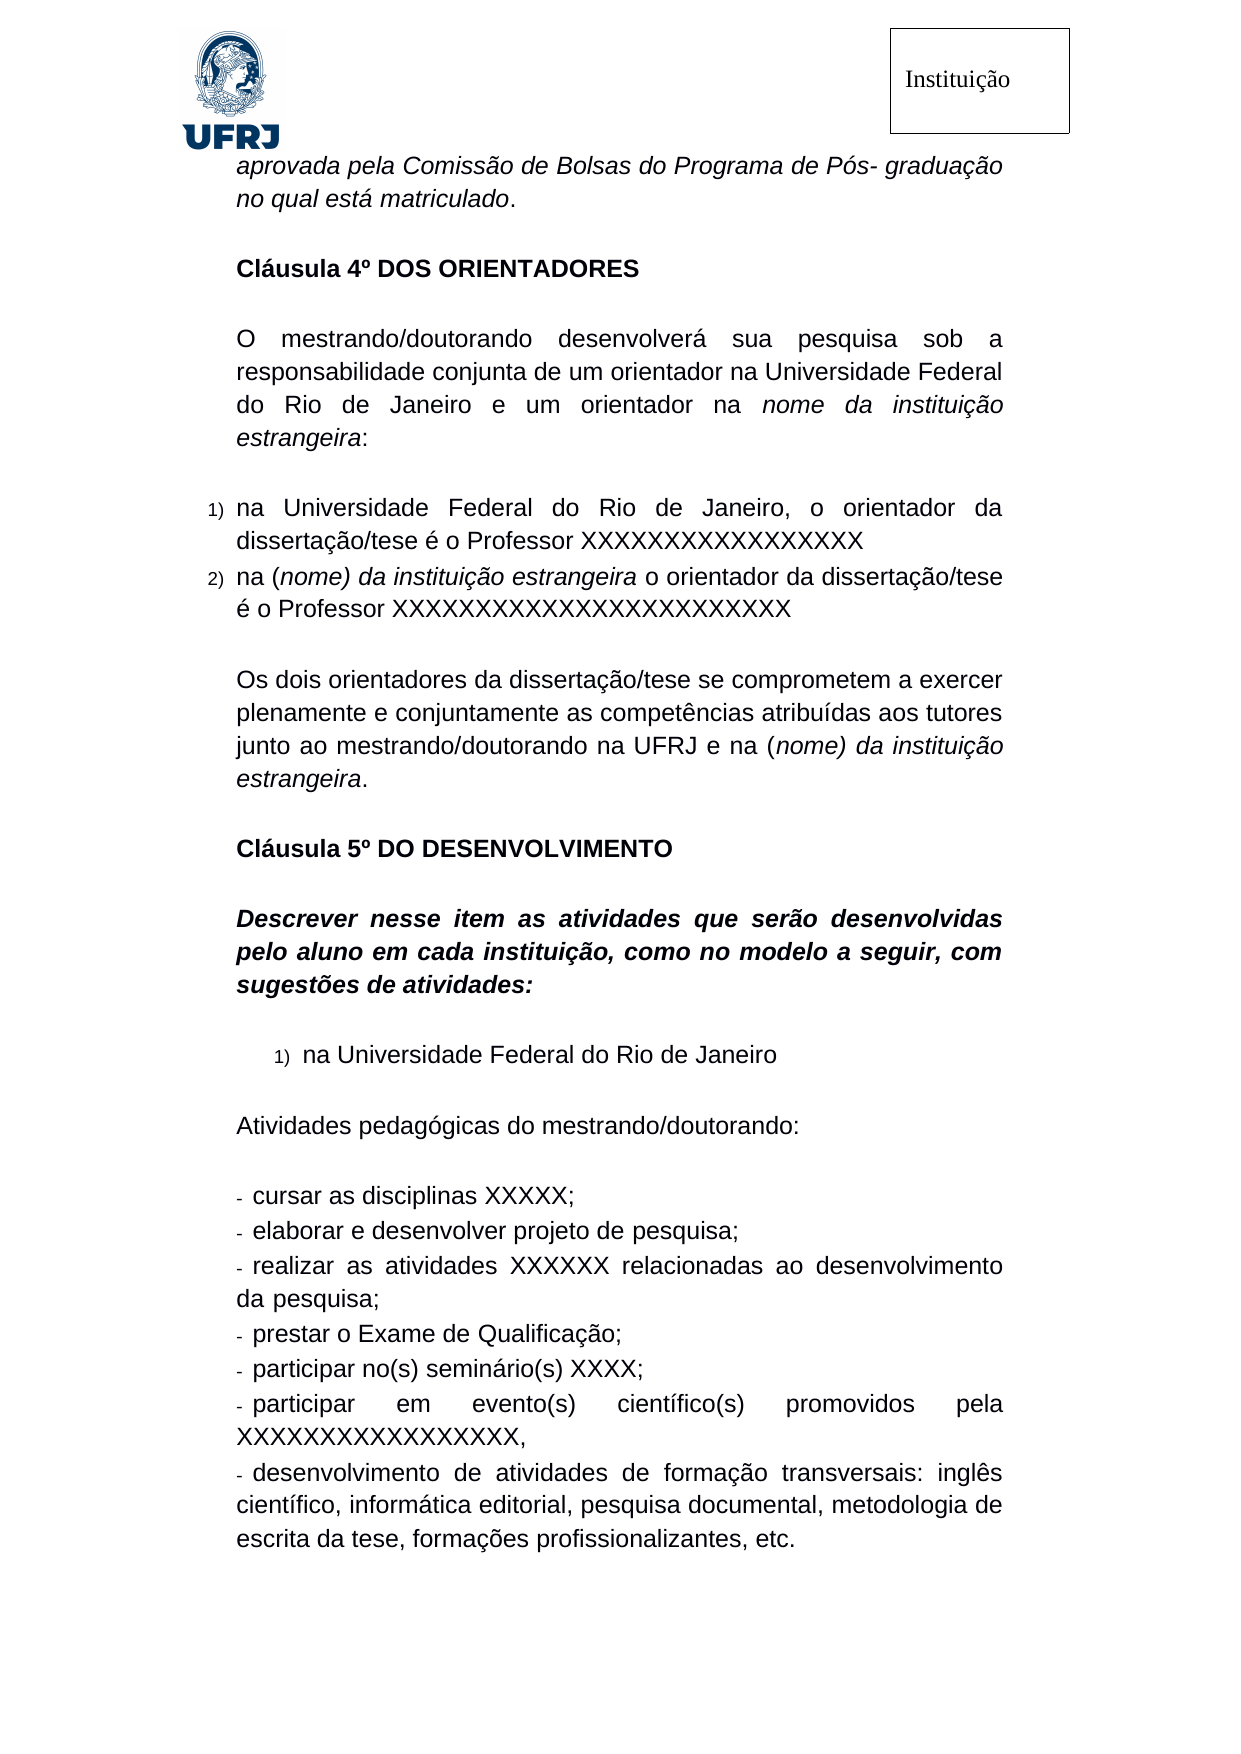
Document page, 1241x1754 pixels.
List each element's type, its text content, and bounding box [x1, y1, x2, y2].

list na (nome) da instituição estrangeira o orientador da dissertação/tese é o Professor XXXXXXXXXXXXXXXXXXXXXXXX [207, 561, 1004, 623]
list cursar as disciplinas XXXXX; [236, 1181, 1004, 1209]
subtitle Cláusula 5º DO DESENVOLVIMENTO [236, 834, 1004, 863]
list prestar o Exame de Qualificação; [236, 1319, 1004, 1348]
text Os dois orientadores da dissertação/tese se comprometem a exercer plenamente e conjuntamente as competências atribuídas aos tutores junto ao mestrando/doutorando na UFRJ e na (nome) da instituição estrangeira. [236, 665, 1004, 792]
list na Universidade Federal do Rio de Janeiro, o orientador da dissertação/tese é o Professor XXXXXXXXXXXXXXXXX [207, 493, 1004, 555]
list elaborar e desenvolver projeto de pesquisa; [236, 1216, 1004, 1245]
text Atividades pedagógicas do mestrando/doutorando: [236, 1111, 1004, 1139]
list na Universidade Federal do Rio de Janeiro [273, 1040, 1004, 1069]
list realizar as atividades XXXXXX relacionadas ao desenvolvimento da pesquisa; [236, 1251, 1004, 1313]
subtitle Cláusula 4º DOS ORIENTADORES [236, 254, 1004, 283]
list participar em evento(s) científico(s) promovidos pela XXXXXXXXXXXXXXXXX, [236, 1389, 1004, 1451]
text O mestrando/doutorando desenvolverá sua pesquisa sob a responsabilidade conjunta de um orientador na Universidade Federal do Rio de Janeiro e um orientador na nome da instituição estrangeira: [236, 324, 1004, 452]
subtitle Descrever nesse item as atividades que serão desenvolvidas pelo aluno em cada instituição, como no modelo a seguir, com sugestões de atividades: [236, 904, 1004, 999]
picture [177, 28, 287, 151]
list participar no(s) seminário(s) XXXX; [236, 1354, 1004, 1383]
